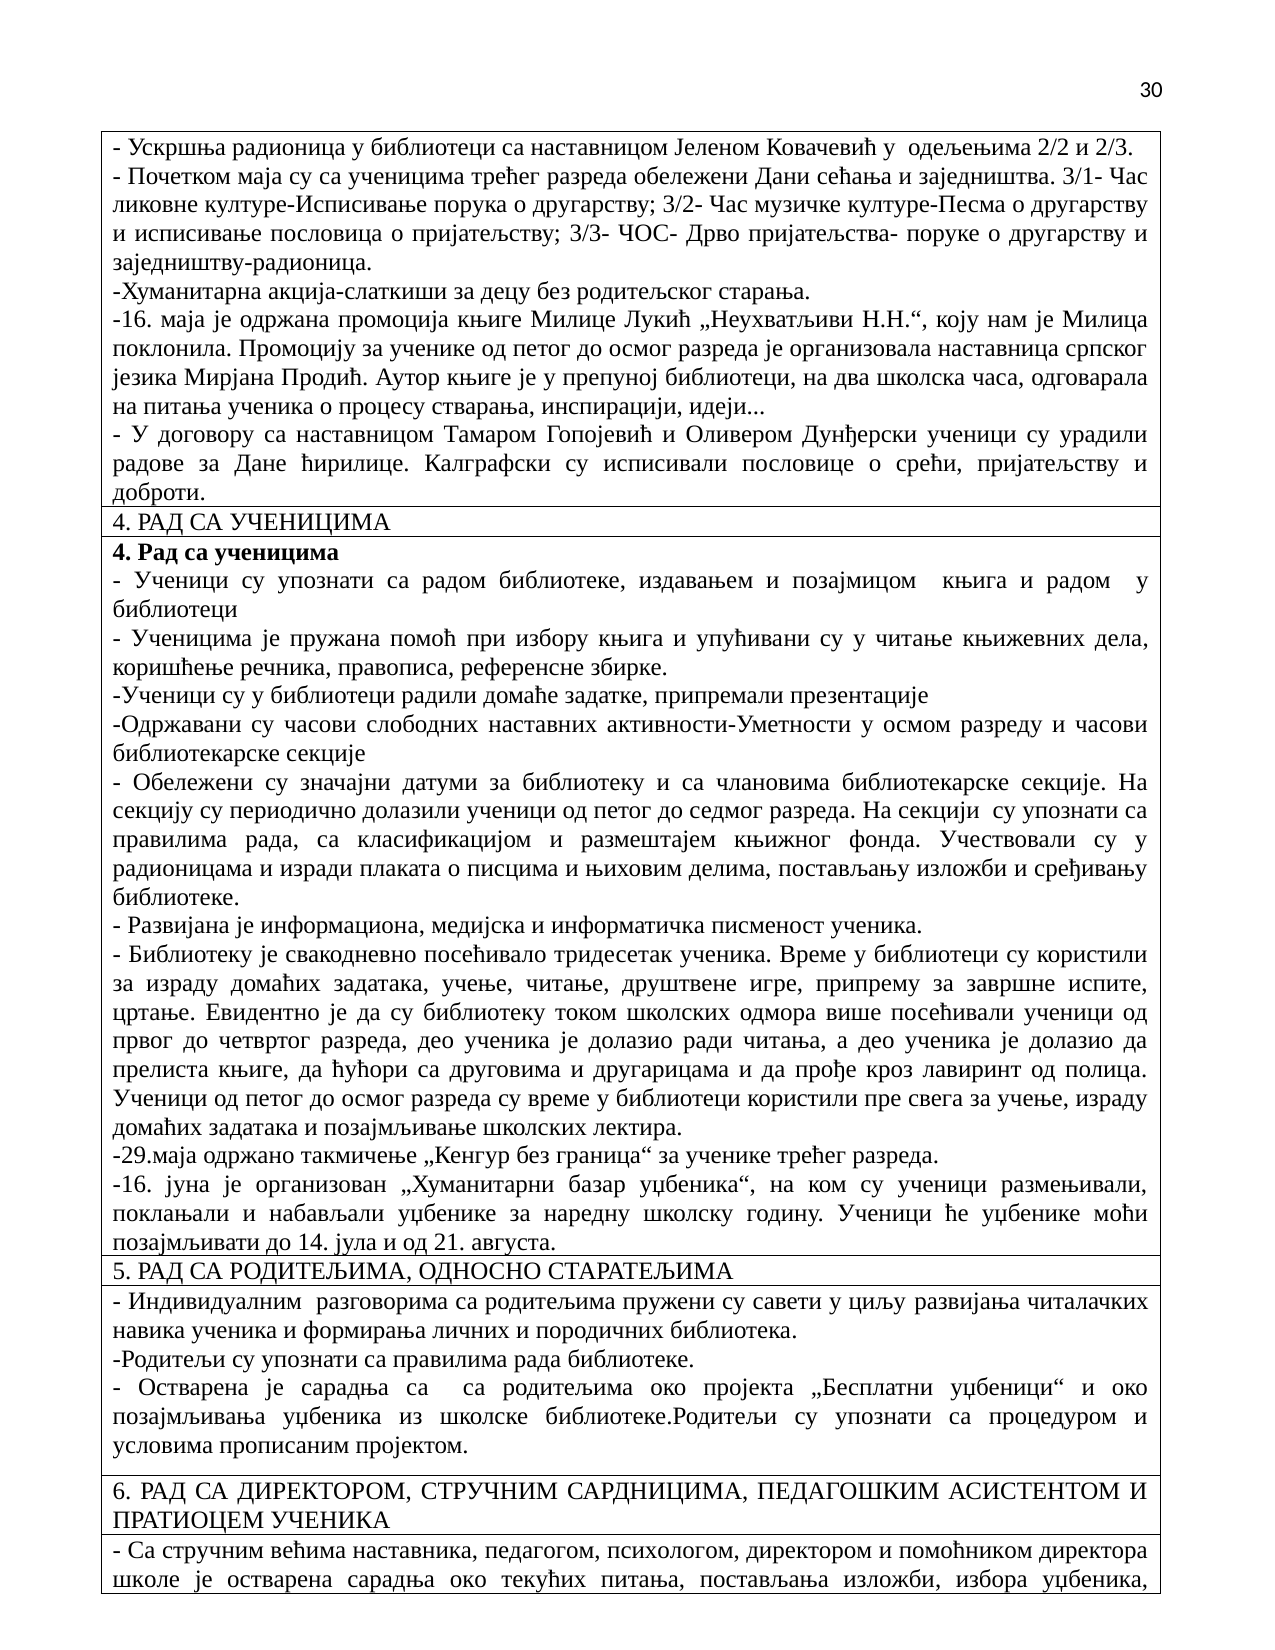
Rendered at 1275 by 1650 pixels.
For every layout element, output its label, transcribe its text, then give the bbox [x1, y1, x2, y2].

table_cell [102, 132, 1160, 506]
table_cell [102, 1535, 1160, 1592]
table_cell - Индивидуалним разговорима са родитељима пружени су савети у циљу развијања читалачких навика ученика и формирања личних и породичних библиотека. -Родитељи су упознати са правилима рада библиотеке. - Остварена је сарадња са са родитељима око пројекта „Бесплатни уџбеници“ и око позајмљивања уџбеника из школске библиотеке.Родитељи су упознати са процедуром и условима прописаним пројектом. [102, 1286, 1160, 1475]
table_cell 4. РАД СА УЧЕНИЦИМА [102, 507, 1160, 536]
table_cell 4. Рад са ученицима - Ученици су упознати са радом библиотеке, издавањем и позајмицом књига и радом у библиотеци - Ученицима је пружана помоћ при избору књига и упућивани су у читање књижевних дела, коришћење речника, правописа, референсне збирке. -Ученици су у библиотеци радили домаће задатке, припремали презентације -Одржавани су часови слободних наставних активности-Уметности у осмом разреду и часови библиотекарске секције - Обележени су значајни датуми за библиотеку и са члановима библиотекарске секције. На секцију су периодично долазили ученици од петог до седмог разреда. На секцији су упознати са правилима рада, са класификацијом и размештајем књижног фонда. Учествовали су у радионицама и изради плаката о писцима и њиховим делима, постављању изложби и сређивању библиотеке. - Развијана је информациона, медијска и информатичка писменост ученика. - Библиотеку је свакодневно посећивало тридесетак ученика. Време у библиотеци су користили за израду домаћих задатака, учење, читање, друштвене игре, припрему за завршне испите, цртање. Евидентно је да су библиотеку током школских одмора више посећивали ученици од првог до четвртог разреда, део ученика је долазио ради читања, а део ученика је долазио да прелиста књиге, да ћућори са друговима и другарицама и да прође кроз лавиринт од полица. Ученици од петог до осмог разреда су време у библиотеци користили пре свега за учење, израду домаћих задатака и позајмљивање школских лектира. -29.маја одржано такмичење „Кенгур без граница“ за ученике трећег разреда. -16. јуна је организован „Хуманитарни базар уџбеника“, на ком су ученици размењивали, поклањали и набављали уџбенике за наредну школску годину. Ученици ће уџбенике моћи позајмљивати до 14. јула и од 21. августа. [102, 537, 1160, 1255]
table_cell 5. РАД СА РОДИТЕЉИМА, ОДНОСНО СТАРАТЕЉИМА [102, 1256, 1160, 1285]
table_cell 6. РАД СА ДИРЕКТОРОМ, СТРУЧНИМ САРДНИЦИМА, ПЕДАГОШКИМ АСИСТЕНТОМ И ПРАТИОЦЕМ УЧЕНИКА [102, 1476, 1160, 1534]
